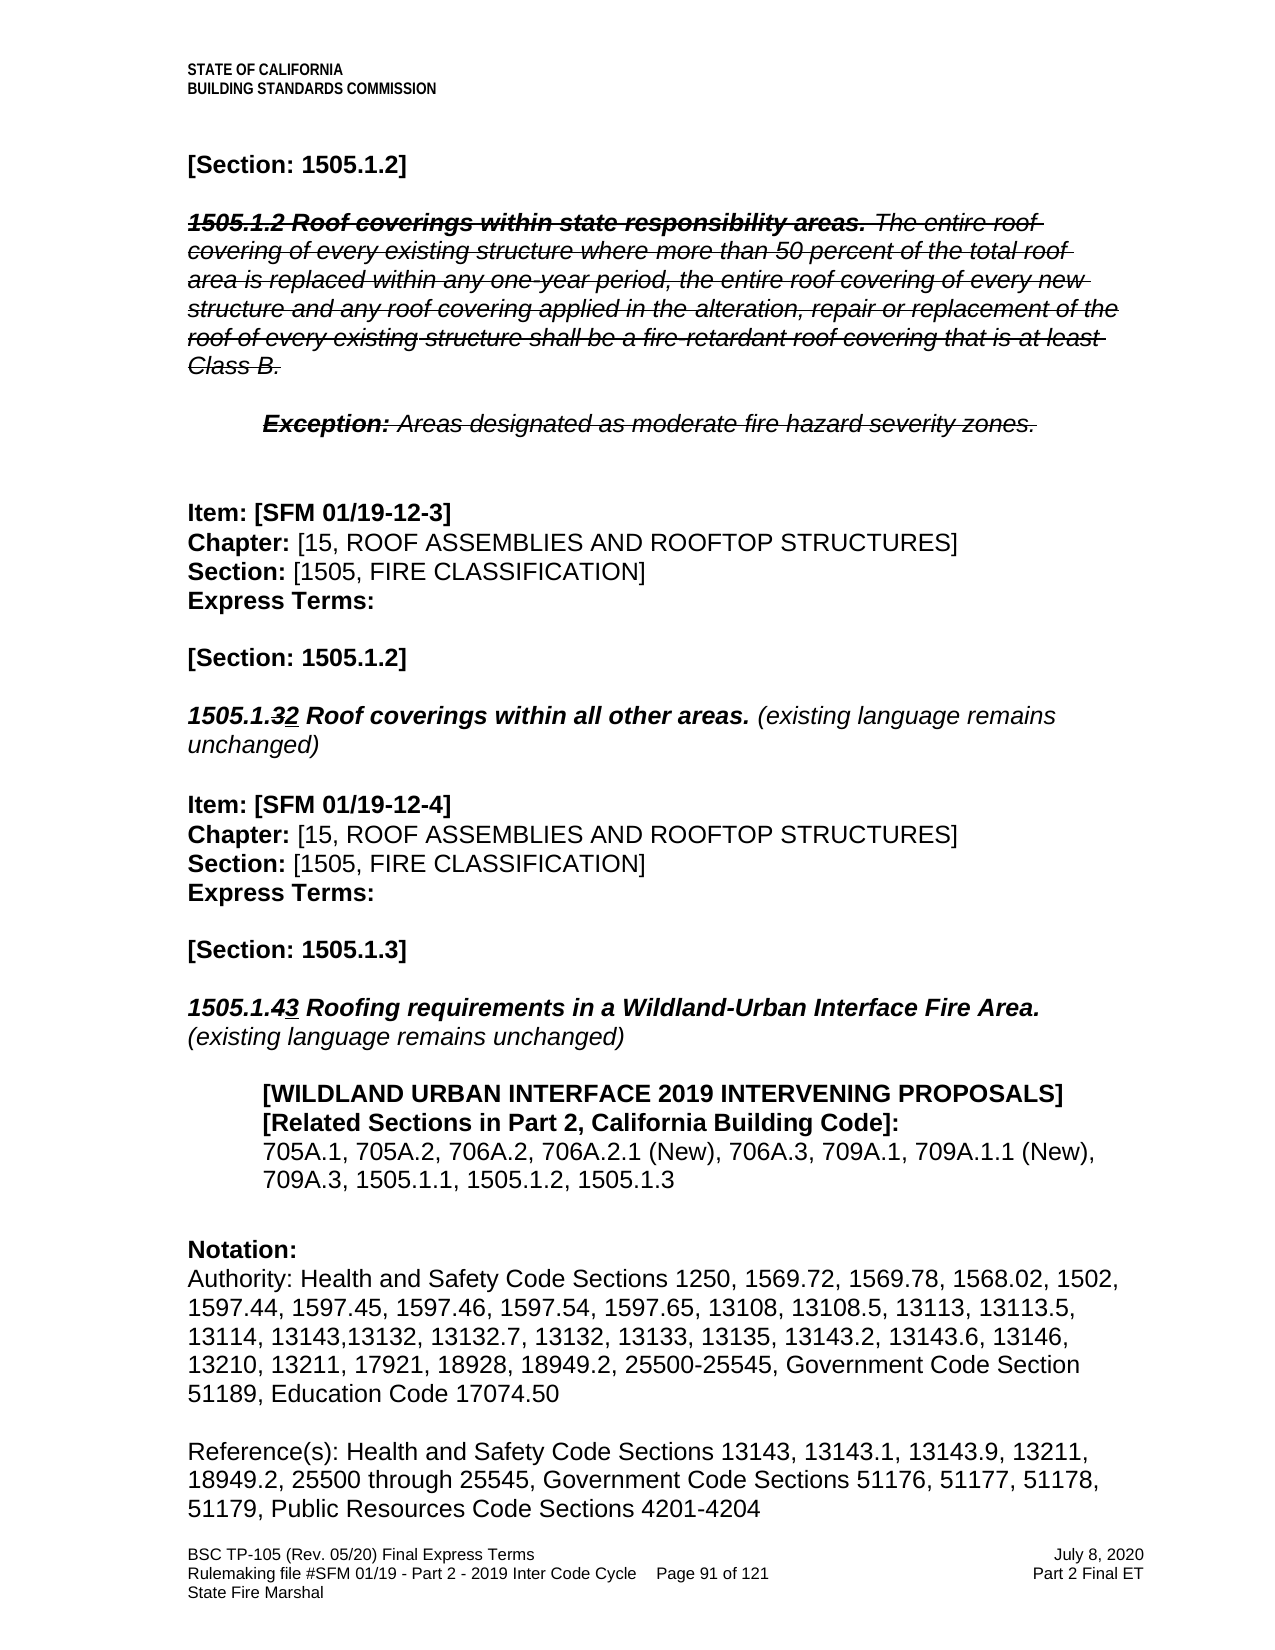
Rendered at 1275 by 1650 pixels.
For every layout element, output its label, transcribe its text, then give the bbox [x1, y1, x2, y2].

text Express Terms: [187, 878, 1125, 907]
text Express Terms: [187, 586, 1125, 614]
text Reference(s): Health and Safety Code Sections 13143, 13143.1, 13143.9, 13211, 18949.2, 25500 through 25545, Government Code Sections 51176, 51177, 51178, 51179, Public Resources Code Sections 4201-4204 [187, 1437, 1125, 1523]
text Chapter: [15, ROOF ASSEMBLIES AND ROOFTOP STRUCTURES] [187, 528, 1125, 557]
text Authority: Health and Safety Code Sections 1250, 1569.72, 1569.78, 1568.02, 1502, 1597.44, 1597.45, 1597.46, 1597.54, 1597.65, 13108, 13108.5, 13113, 13113.5, 13114, 13143,13132, 13132.7, 13132, 13133, 13135, 13143.2, 13143.6, 13146, 13210, 13211, 17921, 18928, 18949.2, 25500-25545, Government Code Section 51189, Education Code 17074.50 [187, 1264, 1125, 1408]
text [WILDLAND URBAN INTERFACE 2019 INTERVENING PROPOSALS] [187, 1079, 1125, 1108]
subtitle Item: [SFM 01/19-12-3] [187, 495, 1125, 528]
text 1505.1.2 Roof coverings within state responsibility areas. The entire roof covering of every existing structure where more than 50 percent of the total roof area is replaced within any one-year period, the entire roof covering of every new structure and any roof covering applied in the alteration, repair or replacement of the roof of every existing structure shall be a fire-retardant roof covering that is at least Class B. [187, 207, 1125, 380]
text Notation: [187, 1235, 1125, 1264]
text Section: [1505, FIRE CLASSIFICATION] [187, 557, 1125, 586]
text Chapter: [15, ROOF ASSEMBLIES AND ROOFTOP STRUCTURES] [187, 820, 1125, 849]
text Exception: Areas designated as moderate fire hazard severity zones. [187, 409, 1125, 437]
subtitle Item: [SFM 01/19-12-4] [187, 787, 1125, 820]
text [Related Sections in Part 2, California Building Code]: [187, 1108, 1125, 1137]
text Section: [1505, FIRE CLASSIFICATION] [187, 849, 1125, 878]
subtitle [Section: 1505.1.2] [187, 150, 1125, 179]
subtitle [Section: 1505.1.2] [187, 643, 1125, 672]
text 705A.1, 705A.2, 706A.2, 706A.2.1 (New), 706A.3, 709A.1, 709A.1.1 (New), 709A.3, 1505.1.1, 1505.1.2, 1505.1.3 [262, 1137, 1125, 1194]
text 1505.1.32 Roof coverings within all other areas. (existing language remains unchanged) [187, 701, 1125, 758]
subtitle [Section: 1505.1.3] [187, 935, 1125, 964]
text 1505.1.43 Roofing requirements in a Wildland-Urban Interface Fire Area. (existing language remains unchanged) [187, 993, 1125, 1050]
